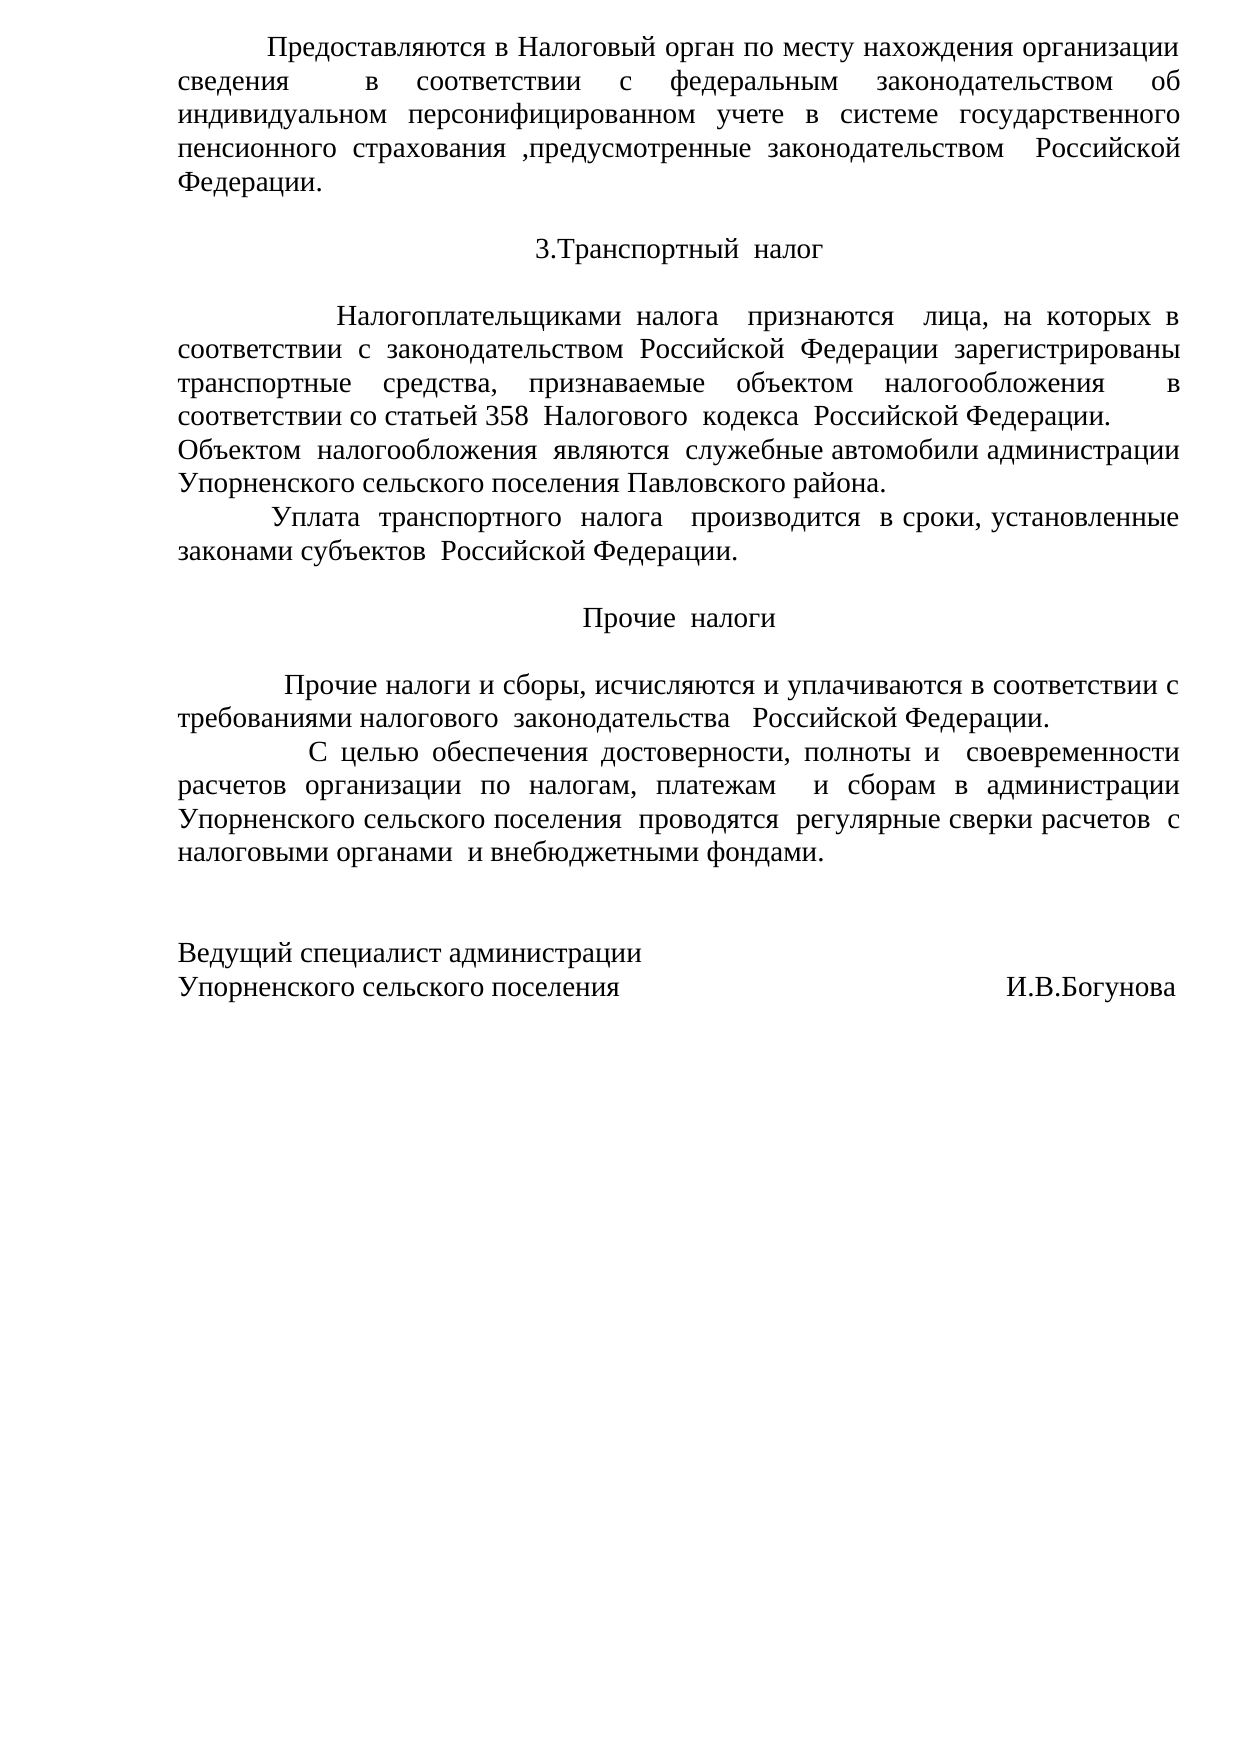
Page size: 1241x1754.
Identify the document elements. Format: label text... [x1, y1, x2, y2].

text Объектом налогообложения являются служебные автомобили администрации Упорненского сельского поселения Павловского района. [177, 432, 1181, 499]
text Предоставляются в Налоговый орган по месту нахождения организации сведения в соответствии с федеральным законодательством об индивидуальном персонифицированном учете в системе государственного пенсионного страхования ,предусмотренные законодательством Российской Федерации. [177, 29, 1181, 197]
text Налогоплательщиками налога признаются лица, на которых в соответствии с законодательством Российской Федерации зарегистрированы транспортные средства, признаваемые объектом налогообложения в соответствии со статьей 358 Налогового кодекса Российской Федерации. [177, 298, 1181, 432]
text Прочие налоги и сборы, исчисляются и уплачиваются в соответствии с требованиями налогового законодательства Российской Федерации. [177, 667, 1181, 734]
text Уплата транспортного налога производится в сроки, установленные законами субъектов Российской Федерации. [177, 499, 1181, 566]
text Прочие налоги [177, 600, 1181, 633]
text Ведущий специалист администрации [177, 935, 1181, 969]
text С целью обеспечения достоверности, полноты и своевременности расчетов организации по налогам, платежам и сборам в администрации Упорненского сельского поселения проводятся регулярные сверки расчетов с налоговыми органами и внебюджетными фондами. [177, 734, 1181, 868]
text Упорненского сельского поселения И.В.Богунова [177, 969, 1181, 1002]
text 3.Транспортный налог [177, 231, 1181, 264]
